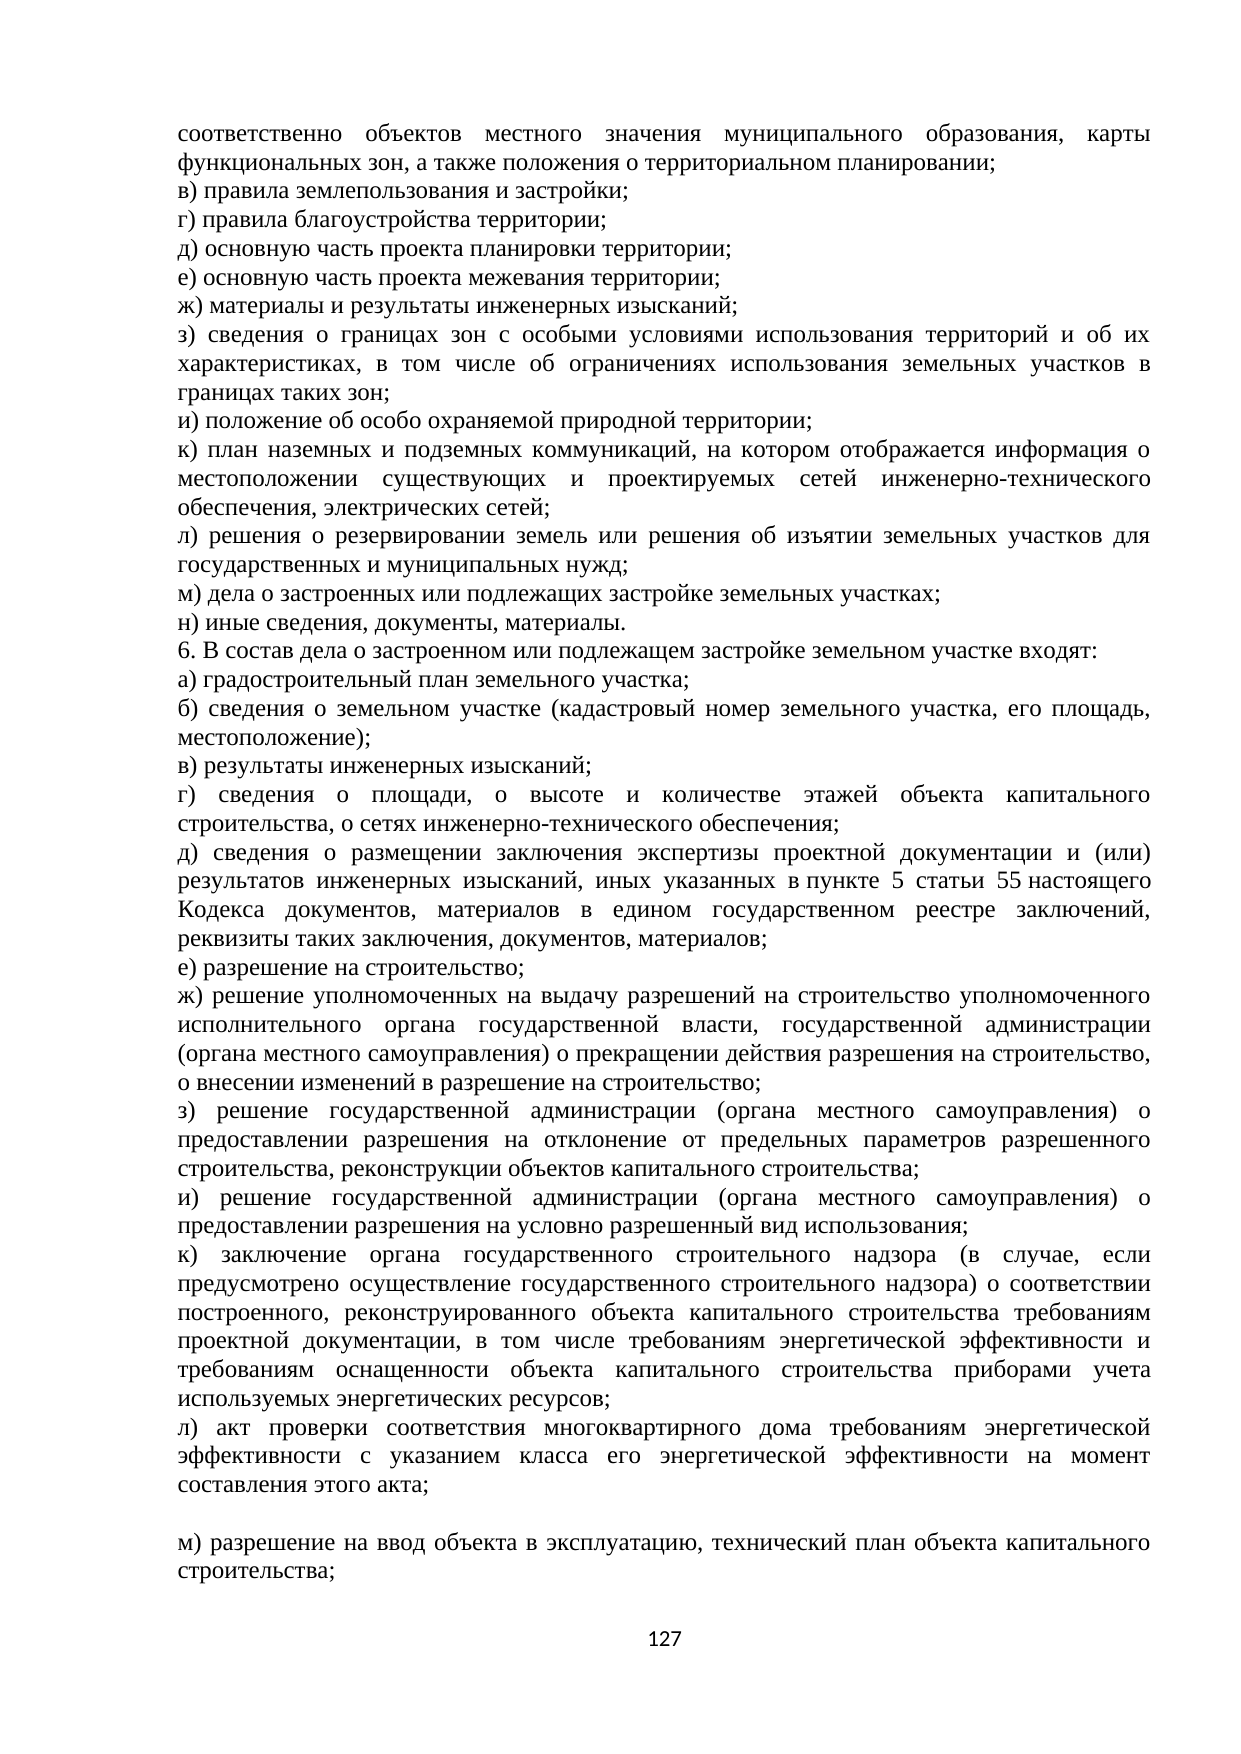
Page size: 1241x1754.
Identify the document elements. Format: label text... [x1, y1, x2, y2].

text г) сведения о площади, о высоте и количестве этажей объекта капитального строительства, о сетях инженерно-технического обеспечения; [177, 779, 1152, 837]
text в) правила землепользования и застройки; [177, 176, 1152, 204]
text ж) материалы и результаты инженерных изысканий; [177, 291, 1152, 319]
text и) положение об особо охраняемой природной территории; [177, 406, 1152, 434]
text е) разрешение на строительство; [177, 952, 1152, 981]
text м) разрешение на ввод объекта в эксплуатацию, технический план объекта капитального строительства; [177, 1527, 1152, 1584]
text м) дела о застроенных или подлежащих застройке земельных участках; [177, 578, 1152, 607]
text б) сведения о земельном участке (кадастровый номер земельного участка, его площадь, местоположение); [177, 693, 1152, 751]
text 6. В состав дела о застроенном или подлежащем застройке земельном участке входят: [177, 636, 1152, 664]
text з) сведения о границах зон с особыми условиями использования территорий и об их характеристиках, в том числе об ограничениях использования земельных участков в границах таких зон; [177, 319, 1152, 406]
text д) сведения о размещении заключения экспертизы проектной документации и (или) результатов инженерных изысканий, иных указанных в пункте 5 статьи 55 настоящего Кодекса документов, материалов в едином государственном реестре заключений, реквизиты таких заключения, документов, материалов; [177, 837, 1152, 952]
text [177, 118, 1152, 176]
text н) иные сведения, документы, материалы. [177, 607, 1152, 636]
text ж) решение уполномоченных на выдачу разрешений на строительство уполномоченного исполнительного органа государственной власти, государственной администрации (органа местного самоуправления) о прекращении действия разрешения на строительство, о внесении изменений в разрешение на строительство; [177, 981, 1152, 1096]
text к) заключение органа государственного строительного надзора (в случае, если предусмотрено осуществление государственного строительного надзора) о соответствии построенного, реконструированного объекта капитального строительства требованиям проектной документации, в том числе требованиям энергетической эффективности и требованиям оснащенности объекта капитального строительства приборами учета используемых энергетических ресурсов; [177, 1239, 1152, 1412]
text и) решение государственной администрации (органа местного самоуправления) о предоставлении разрешения на условно разрешенный вид использования; [177, 1182, 1152, 1239]
text к) план наземных и подземных коммуникаций, на котором отображается информация о местоположении существующих и проектируемых сетей инженерно-технического обеспечения, электрических сетей; [177, 434, 1152, 521]
text е) основную часть проекта межевания территории; [177, 262, 1152, 291]
text л) решения о резервировании земель или решения об изъятии земельных участков для государственных и муниципальных нужд; [177, 521, 1152, 578]
text а) градостроительный план земельного участка; [177, 664, 1152, 693]
text г) правила благоустройства территории; [177, 204, 1152, 233]
text л) акт проверки соответствия многоквартирного дома требованиям энергетической эффективности с указанием класса его энергетической эффективности на момент составления этого акта; [177, 1412, 1152, 1498]
text д) основную часть проекта планировки территории; [177, 233, 1152, 262]
text в) результаты инженерных изысканий; [177, 751, 1152, 779]
text з) решение государственной администрации (органа местного самоуправления) о предоставлении разрешения на отклонение от предельных параметров разрешенного строительства, реконструкции объектов капитального строительства; [177, 1096, 1152, 1182]
